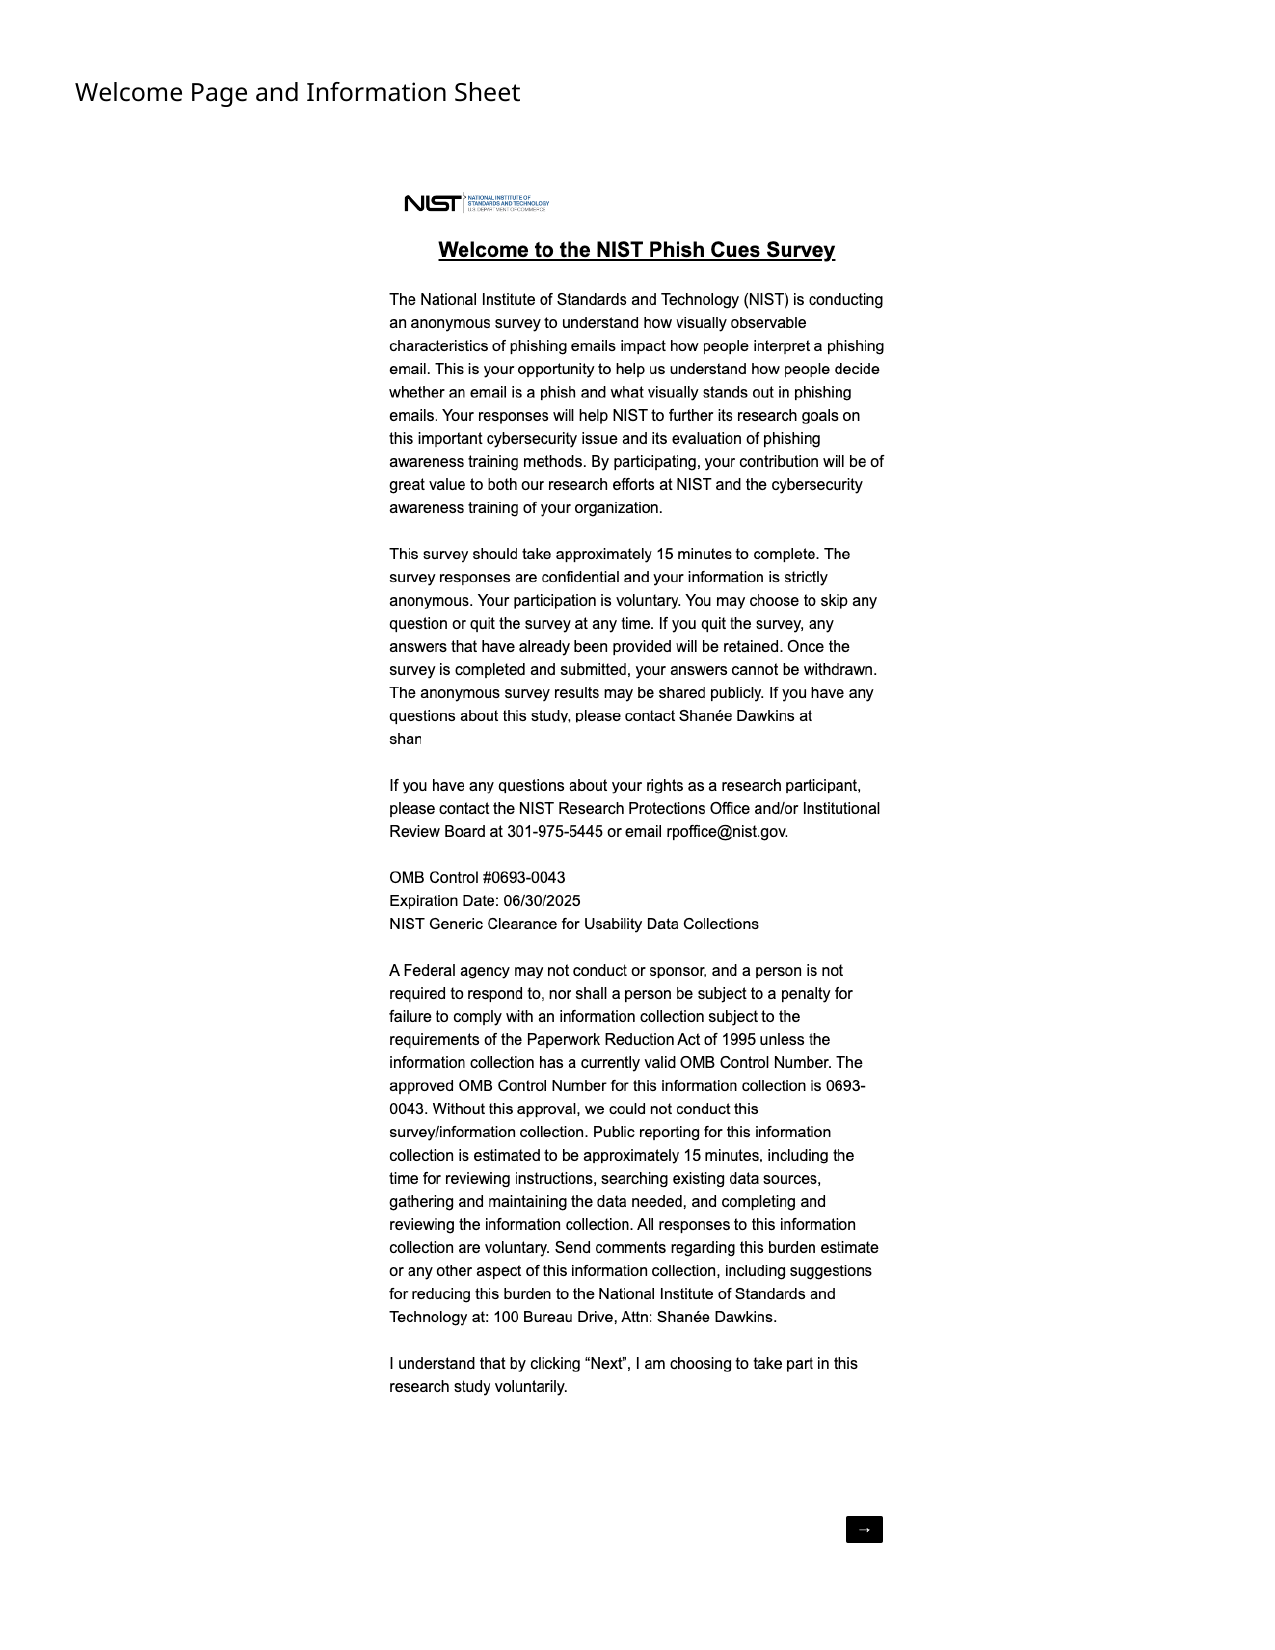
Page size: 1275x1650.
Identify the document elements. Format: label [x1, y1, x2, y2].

picture [168, 109, 1107, 1576]
